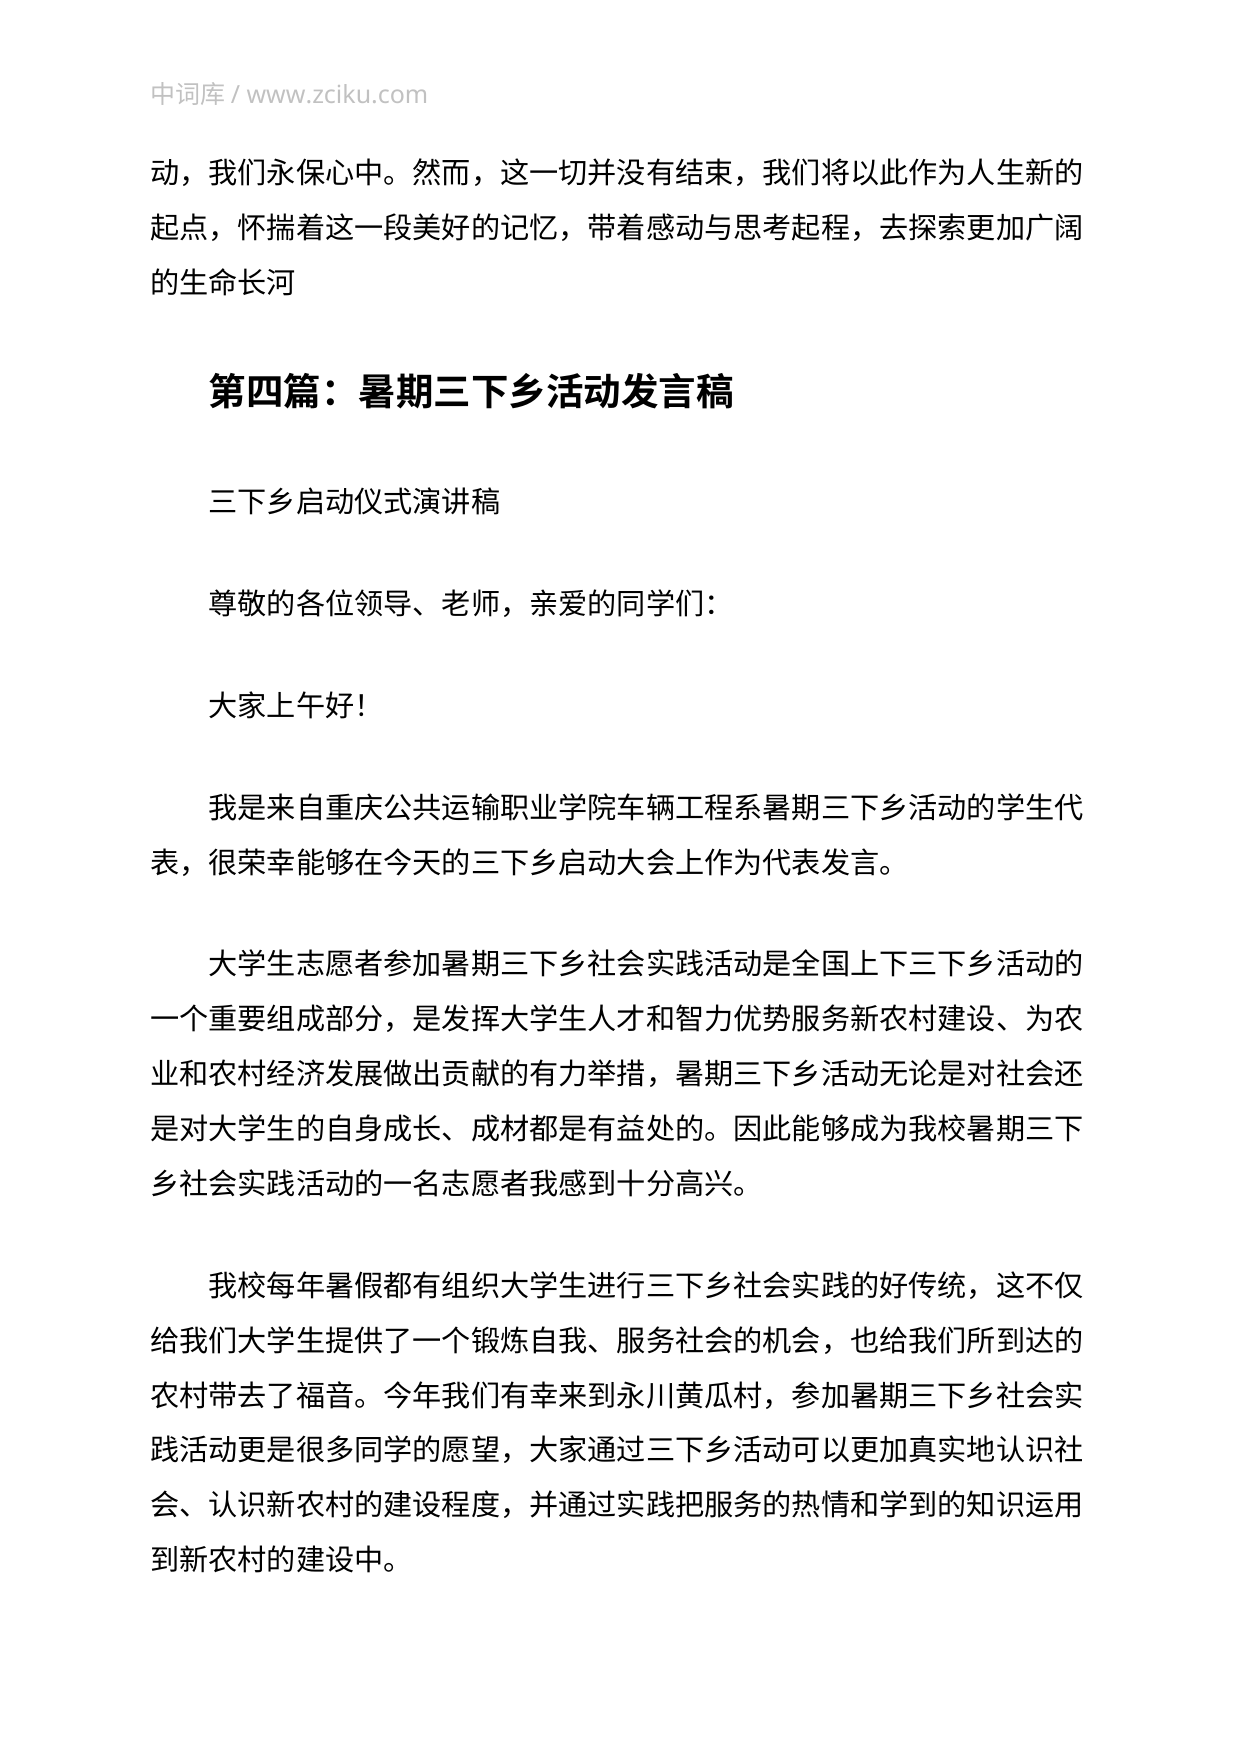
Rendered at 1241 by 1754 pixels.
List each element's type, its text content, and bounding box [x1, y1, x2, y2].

text 大家上午好！ [150, 682, 1090, 725]
text 我是来自重庆公共运输职业学院车辆工程系暑期三下乡活动的学生代表，很荣幸能够在今天的三下乡启动大会上作为代表发言。 [150, 784, 1090, 881]
text 我校每年暑假都有组织大学生进行三下乡社会实践的好传统，这不仅给我们大学生提供了一个锻炼自我、服务社会的机会，也给我们所到达的农村带去了福音。今年我们有幸来到永川黄瓜村，参加暑期三下乡社会实践活动更是很多同学的愿望，大家通过三下乡活动可以更加真实地认识社会、认识新农村的建设程度，并通过实践把服务的热情和学到的知识运用到新农村的建设中。 [150, 1262, 1090, 1579]
text 三下乡启动仪式演讲稿 [150, 479, 1090, 521]
text 尊敬的各位领导、老师，亲爱的同学们： [150, 581, 1090, 623]
text 大学生志愿者参加暑期三下乡社会实践活动是全国上下三下乡活动的一个重要组成部分，是发挥大学生人才和智力优势服务新农村建设、为农业和农村经济发展做出贡献的有力举措，暑期三下乡活动无论是对社会还是对大学生的自身成长、成材都是有益处的。因此能够成为我校暑期三下乡社会实践活动的一名志愿者我感到十分高兴。 [150, 941, 1090, 1203]
text 第四篇：暑期三下乡活动发言稿 [150, 362, 1090, 416]
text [150, 150, 1090, 302]
